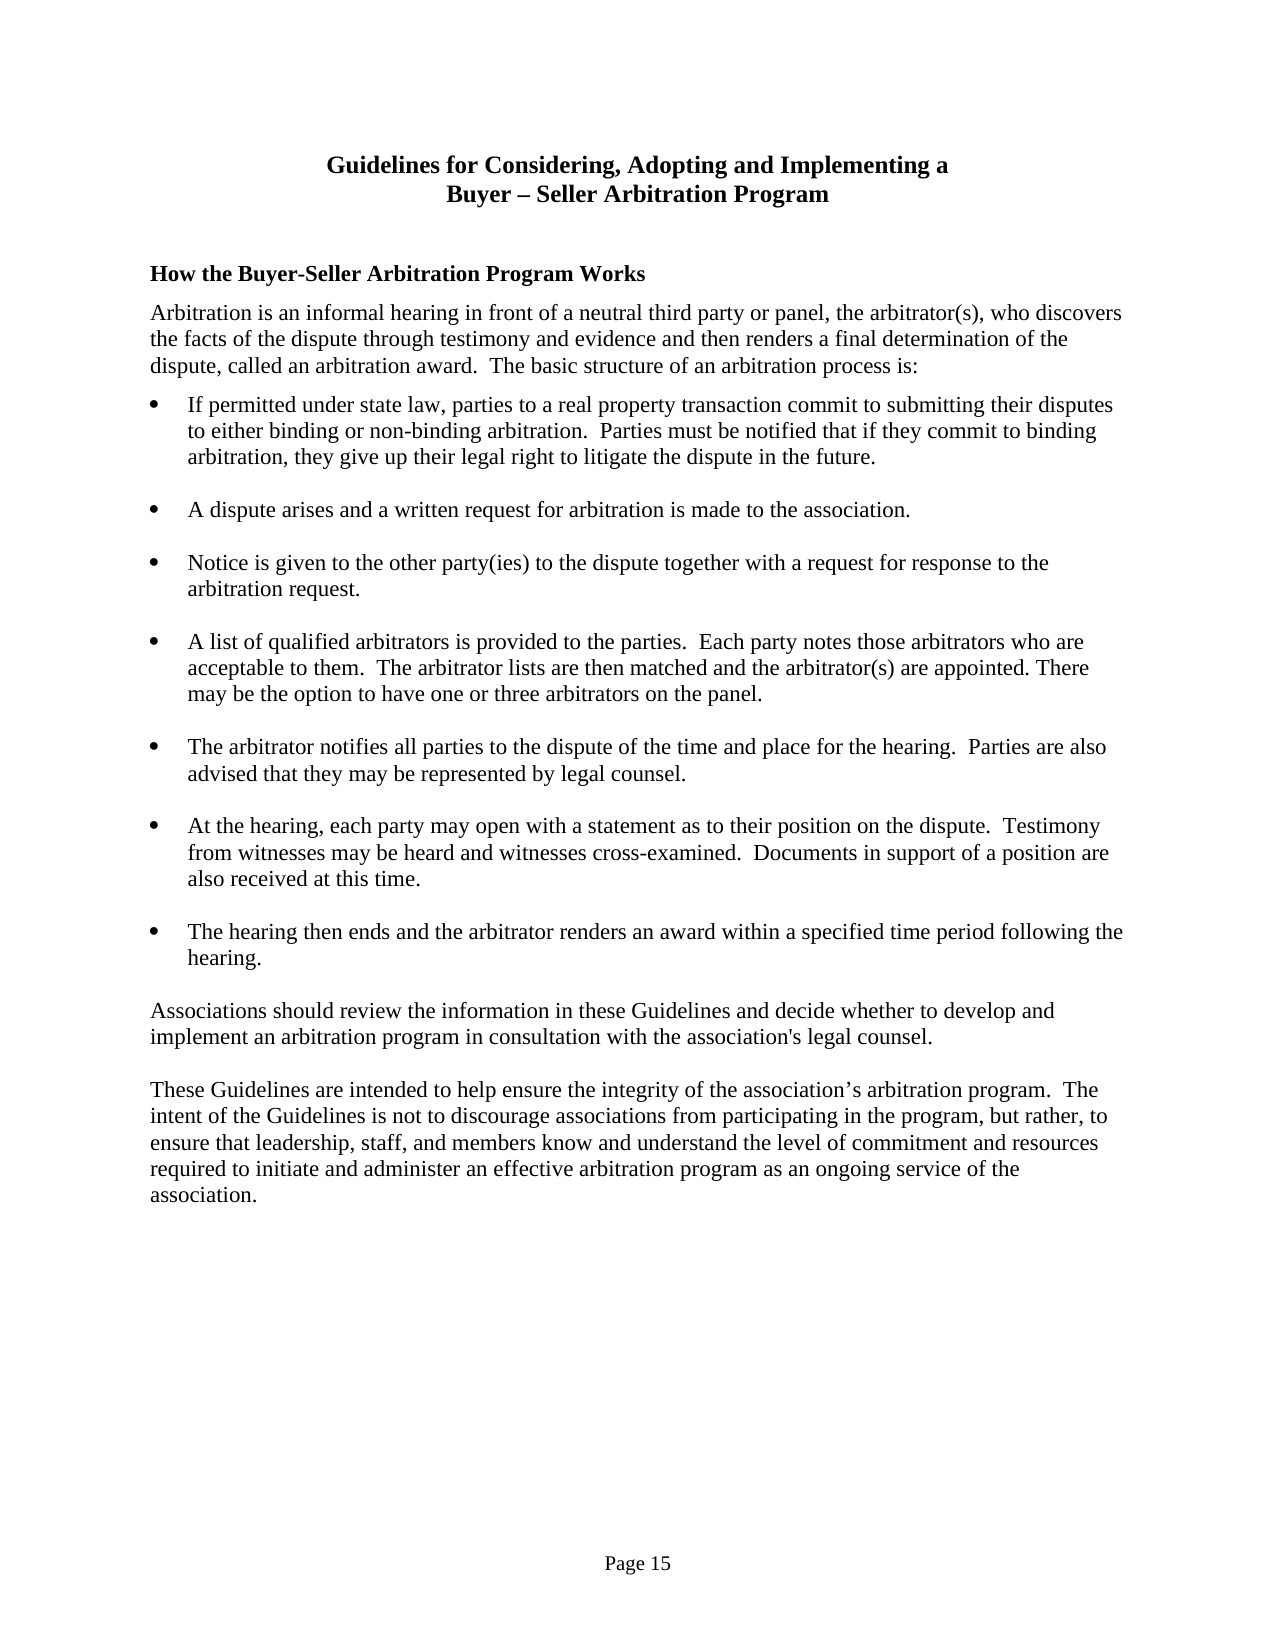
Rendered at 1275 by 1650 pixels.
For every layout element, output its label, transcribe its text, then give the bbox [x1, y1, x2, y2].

text Guidelines for Considering, Adopting and Implementing a [150, 150, 1125, 179]
list A list of qualified arbitrators is provided to the parties. Each party notes those arbitrators who are acceptable to them. The arbitrator lists are then matched and the arbitrator(s) are appointed. There may be the option to have one or three arbitrators on the panel. [150, 628, 1125, 707]
text Arbitration is an informal hearing in front of a neutral third party or panel, the arbitrator(s), who discovers the facts of the dispute through testimony and evidence and then renders a final determination of the dispute, called an arbitration award. The basic structure of an arbitration process is: [150, 299, 1125, 378]
list If permitted under state law, parties to a real property transaction commit to submitting their disputes to either binding or non-binding arbitration. Parties must be notified that if they commit to binding arbitration, they give up their legal right to litigate the dispute in the future. [150, 391, 1125, 470]
text How the Buyer-Seller Arbitration Program Works [150, 260, 1125, 287]
text These Guidelines are intended to help ensure the integrity of the association’s arbitration program. The intent of the Guidelines is not to discourage associations from participating in the program, but rather, to ensure that leadership, staff, and members know and understand the level of commitment and resources required to initiate and administer an effective arbitration program as an ongoing service of the association. [150, 1076, 1125, 1208]
list A dispute arises and a written request for arbitration is made to the association. [150, 496, 1125, 522]
text Associations should review the information in these Guidelines and decide whether to develop and implement an arbitration program in consultation with the association's legal counsel. [150, 997, 1125, 1049]
list Notice is given to the other party(ies) to the dispute together with a request for response to the arbitration request. [150, 549, 1125, 601]
list The arbitrator notifies all parties to the dispute of the time and place for the hearing. Parties are also advised that they may be represented by legal counsel. [150, 733, 1125, 786]
text Buyer – Seller Arbitration Program [150, 179, 1125, 207]
list At the hearing, each party may open with a statement as to their position on the dispute. Testimony from witnesses may be heard and witnesses cross-examined. Documents in support of a position are also received at this time. [150, 812, 1125, 891]
list The hearing then ends and the arbitrator renders an award within a specified time period following the hearing. [150, 918, 1125, 970]
